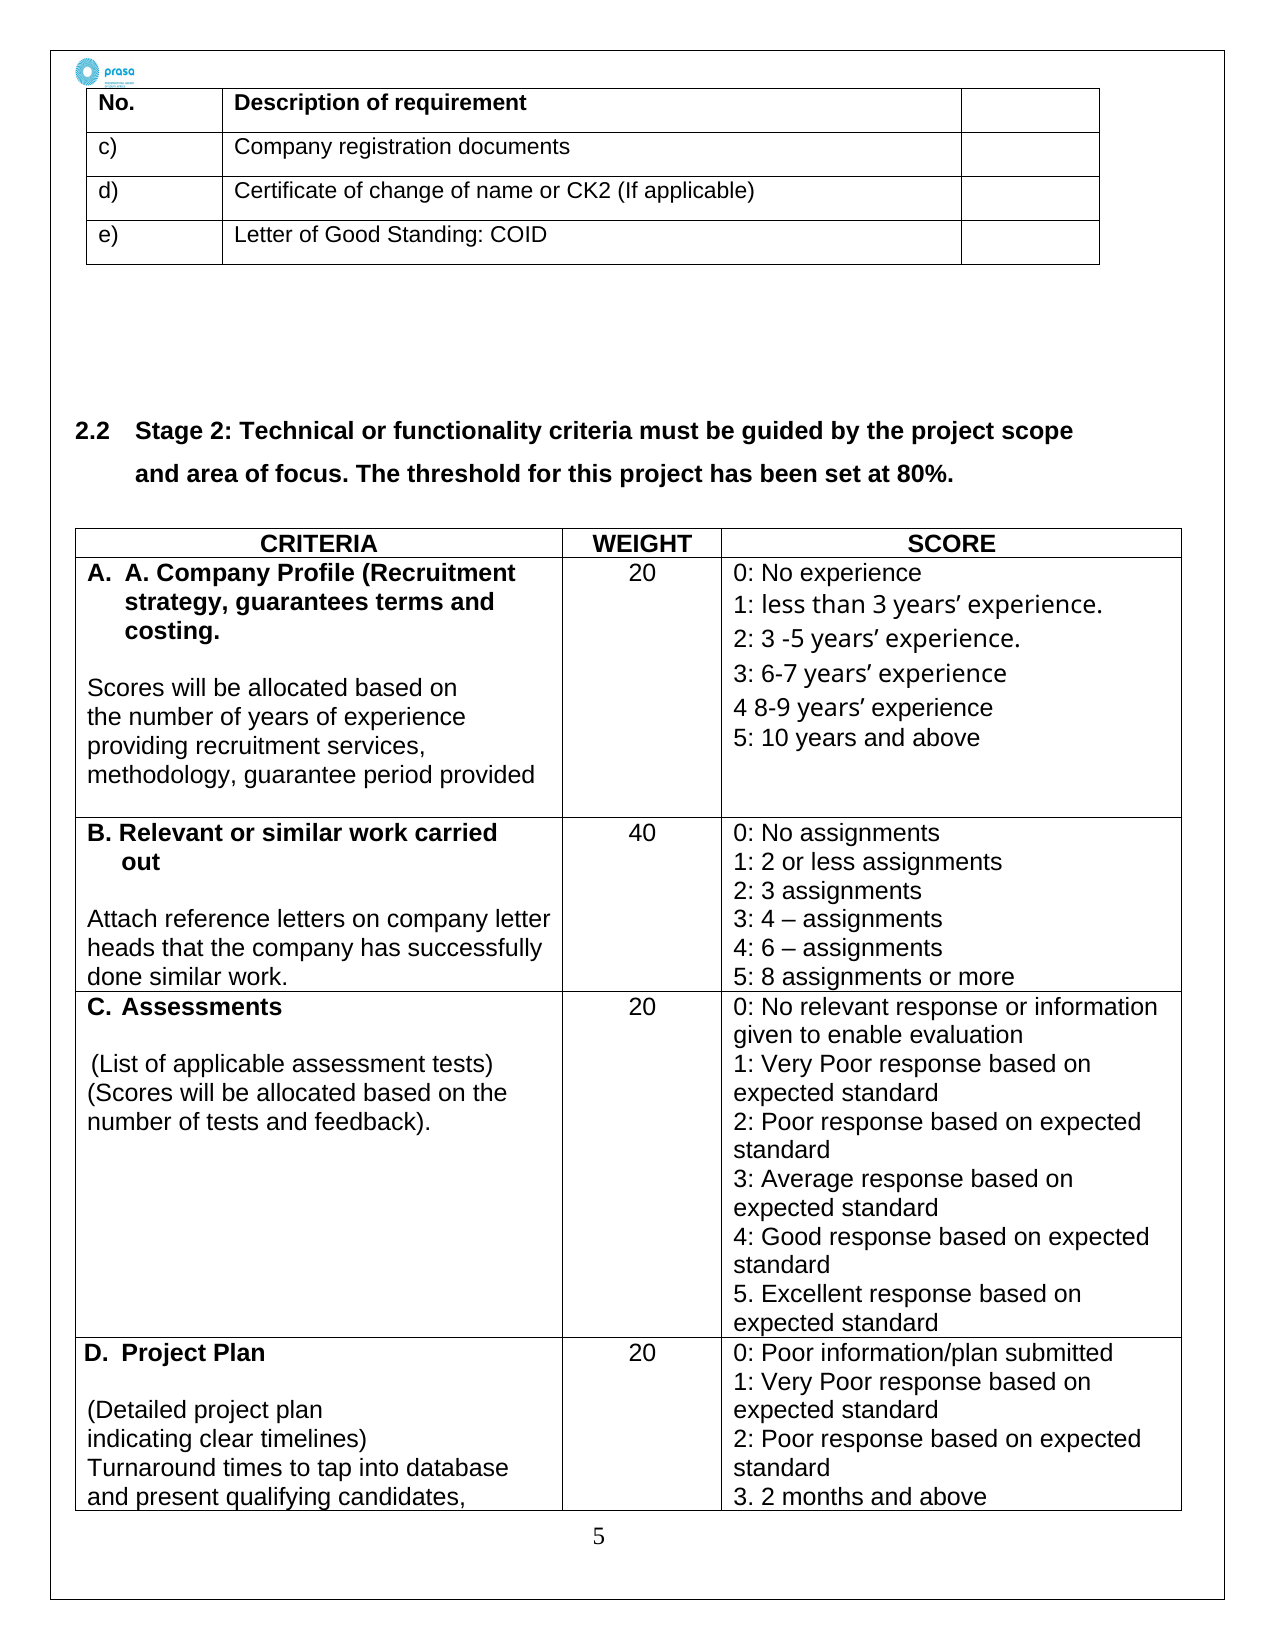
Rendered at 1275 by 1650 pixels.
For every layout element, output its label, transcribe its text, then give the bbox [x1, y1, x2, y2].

table_cell Assessments (List of applicable assessment tests) (Scores will be allocated based on the number of tests and feedback). [76, 992, 562, 1337]
list Stage 2: Technical or functionality criteria must be guided by the project scope and area of focus. The threshold for this project has been set at 80%. [75, 416, 1122, 488]
table_cell 40 [563, 818, 721, 991]
table_cell B. Relevant or similar work carried out Attach reference letters on company letter heads that the company has successfully done similar work. [76, 818, 562, 991]
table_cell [722, 1338, 1181, 1510]
table_cell 0: No relevant response or information given to enable evaluation 1: Very Poor response based on expected standard 2: Poor response based on expected standard 3: Average response based on expected standard 4: Good response based on expected standard 5. Excellent response based on expected standard [722, 992, 1181, 1337]
table_cell e) [87, 221, 222, 264]
table_cell [962, 133, 1099, 176]
table_header [962, 89, 1099, 132]
table_cell A. Company Profile (Recruitment strategy, guarantees terms and costing. Scores will be allocated based on the number of years of experience providing recruitment services, methodology, guarantee period provided [76, 558, 562, 817]
table_cell [962, 177, 1099, 220]
table_cell 20 [563, 1338, 721, 1510]
table_header Description of requirement [223, 89, 961, 132]
table_cell Letter of Good Standing: COID [223, 221, 961, 264]
table_cell 0: No experience 1: less than 3 years’ experience. 2: 3 -5 years’ experience. 3: 6-7 years’ experience 4 8-9 years’ experience 5: 10 years and above [722, 558, 1181, 817]
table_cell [76, 1338, 562, 1510]
table_cell [962, 221, 1099, 264]
table_header SCORE [722, 529, 1181, 557]
table_cell c) [87, 133, 222, 176]
table_cell d) [87, 177, 222, 220]
table_cell 20 [563, 992, 721, 1337]
table_header No. [87, 89, 222, 132]
table_header CRITERIA [76, 529, 562, 557]
table_cell Company registration documents [223, 133, 961, 176]
picture [75, 56, 135, 88]
table_cell 0: No assignments 1: 2 or less assignments 2: 3 assignments 3: 4 – assignments 4: 6 – assignments 5: 8 assignments or more [722, 818, 1181, 991]
table_cell Certificate of change of name or CK2 (If applicable) [223, 177, 961, 220]
table_cell 20 [563, 558, 721, 817]
table_header WEIGHT [563, 529, 721, 557]
